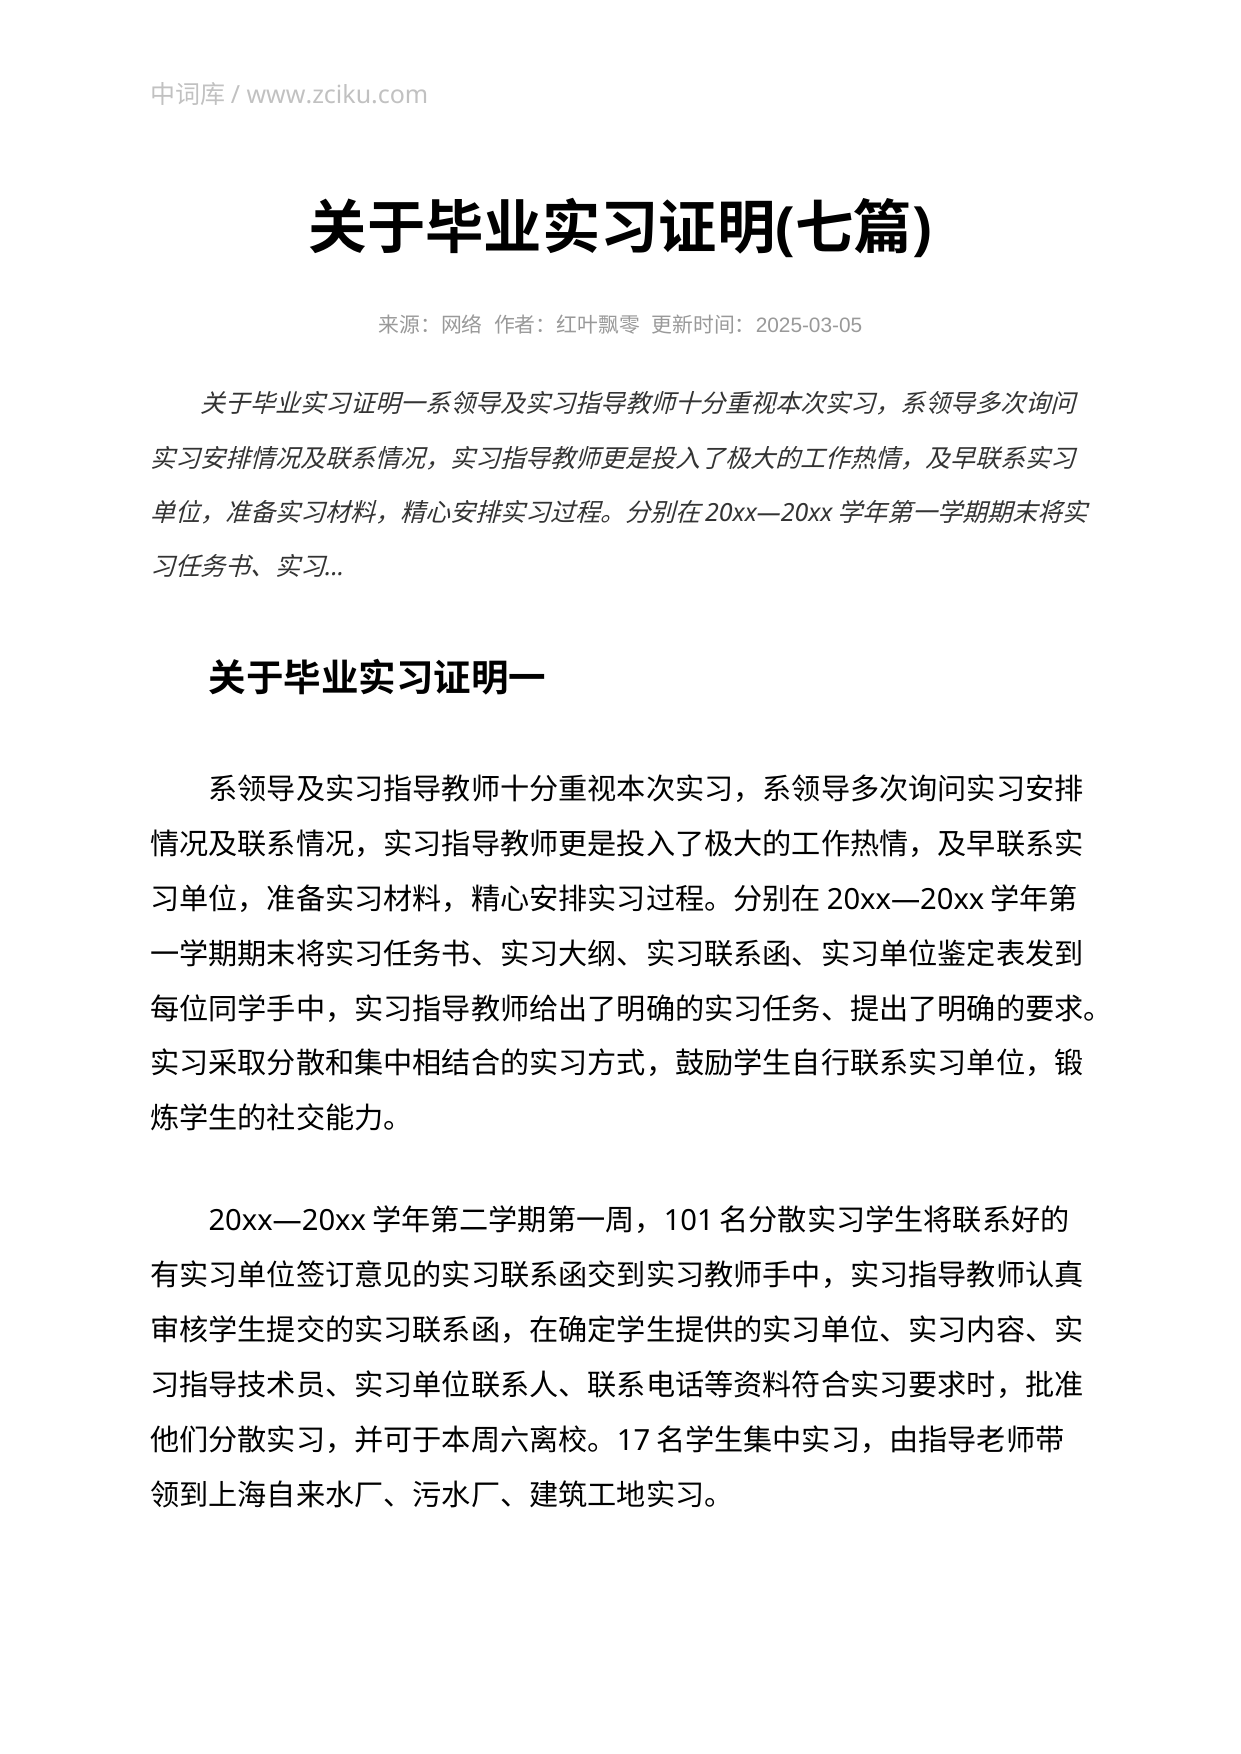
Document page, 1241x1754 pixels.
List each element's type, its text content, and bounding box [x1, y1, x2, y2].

text 关于毕业实习证明一 [150, 648, 1090, 702]
text 系领导及实习指导教师十分重视本次实习，系领导多次询问实习安排情况及联系情况，实习指导教师更是投入了极大的工作热情，及早联系实习单位，准备实习材料，精心安排实习过程。分别在20xx—20xx学年第一学期期末将实习任务书、实习大纲、实习联系函、实习单位鉴定表发到每位同学手中，实习指导教师给出了明确的实习任务、提出了明确的要求。实习采取分散和集中相结合的实习方式，鼓励学生自行联系实习单位，锻炼学生的社交能力。 [150, 766, 1090, 1137]
subtitle 关于毕业实习证明(七篇) [150, 181, 1090, 266]
text 来源：网络 作者：红叶飘零 更新时间：2025-03-05 [150, 313, 1090, 337]
text 关于毕业实习证明一系领导及实习指导教师十分重视本次实习，系领导多次询问实习安排情况及联系情况，实习指导教师更是投入了极大的工作热情，及早联系实习单位，准备实习材料，精心安排实习过程。分别在20xx—20xx学年第一学期期末将实习任务书、实习... [150, 384, 1090, 583]
text 20xx—20xx学年第二学期第一周，101名分散实习学生将联系好的有实习单位签订意见的实习联系函交到实习教师手中，实习指导教师认真审核学生提交的实习联系函，在确定学生提供的实习单位、实习内容、实习指导技术员、实习单位联系人、联系电话等资料符合实习要求时，批准他们分散实习，并可于本周六离校。17名学生集中实习，由指导老师带领到上海自来水厂、污水厂、建筑工地实习。 [150, 1197, 1090, 1514]
